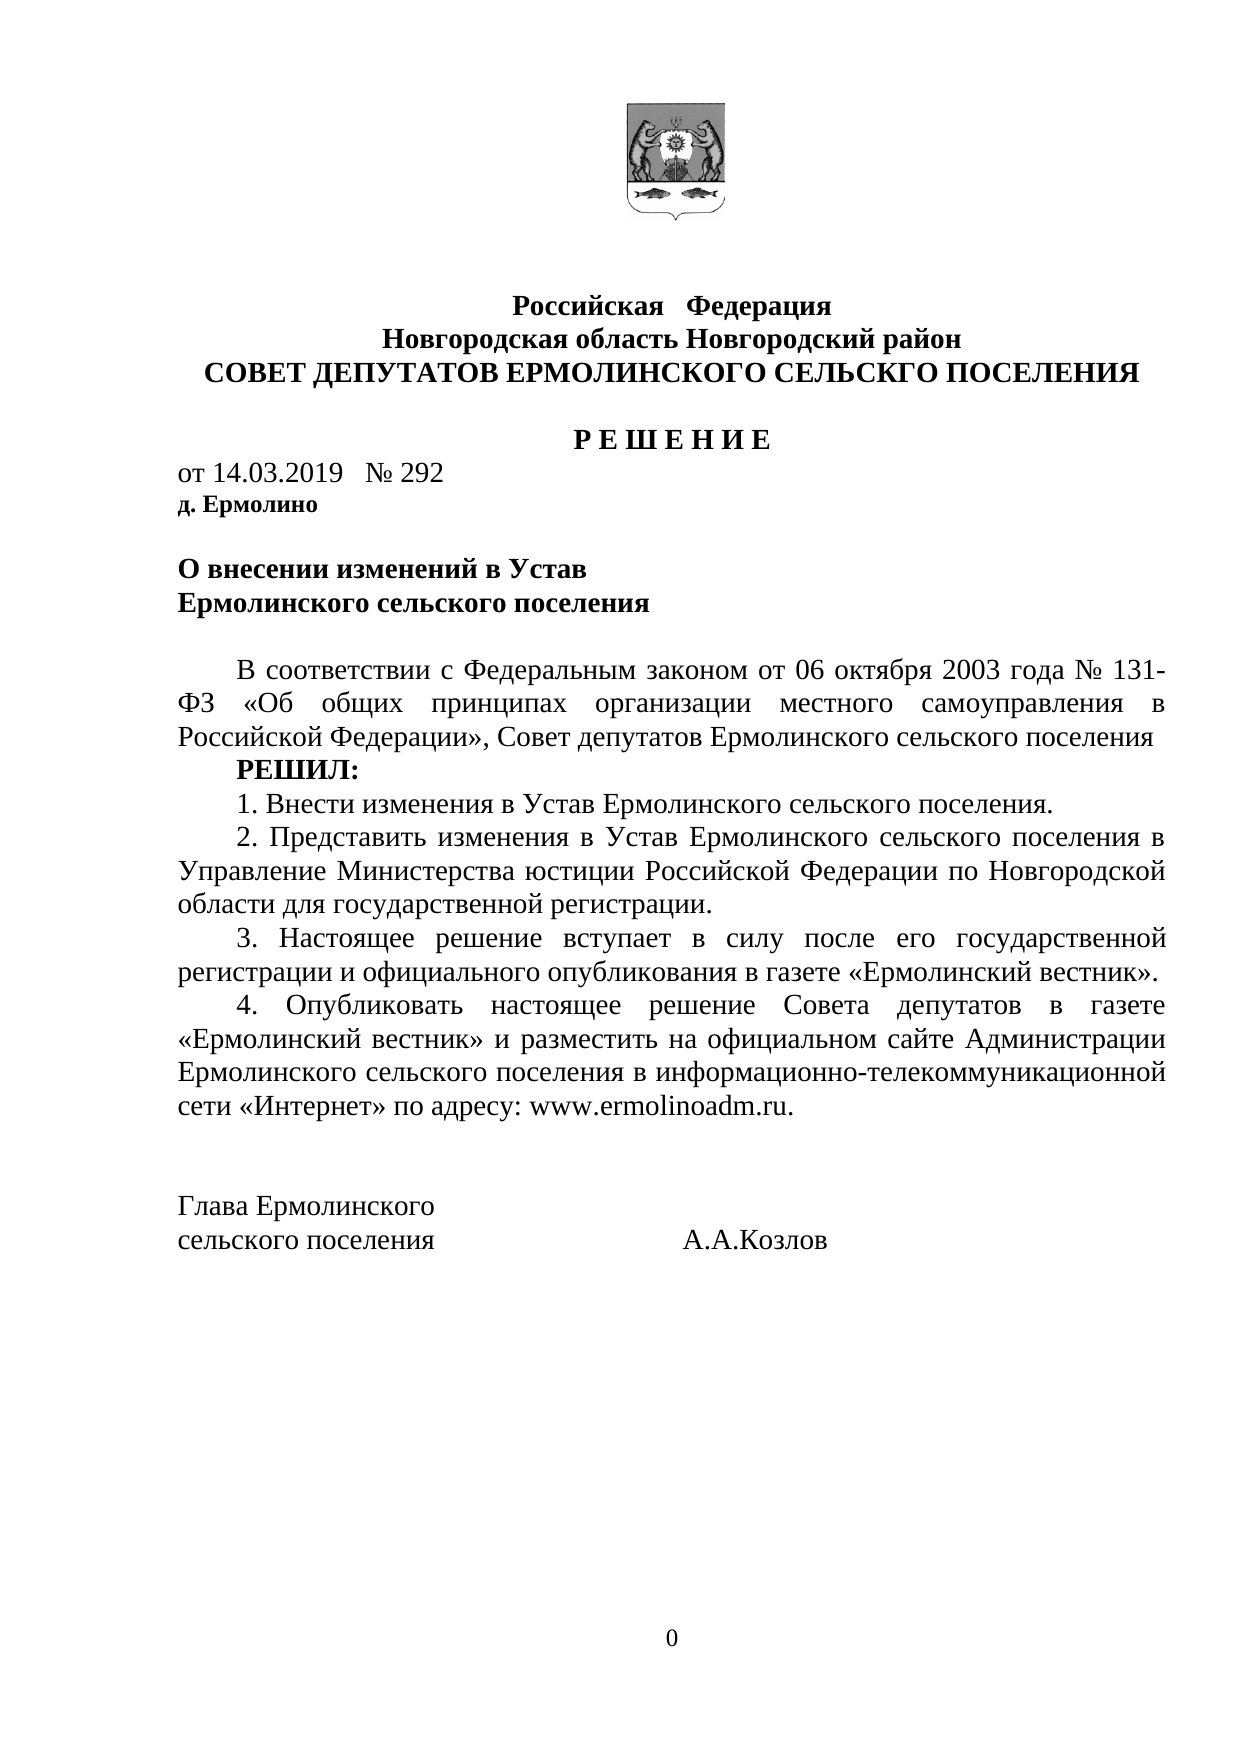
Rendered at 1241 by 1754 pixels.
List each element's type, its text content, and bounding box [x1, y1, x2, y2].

text от 14.03.2019 № 292 [177, 455, 1167, 489]
text Российская Федерация [177, 288, 1167, 321]
text 4. Опубликовать настоящее решение Совета депутатов в газете «Ермолинский вестник» и разместить на официальном сайте Администрации Ермолинского сельского поселения в информационно-телекоммуникационной сети «Интернет» по адресу: www.ermolinoadm.ru. [177, 987, 1167, 1121]
text 1. Внести изменения в Устав Ермолинского сельского поселения. [177, 786, 1167, 819]
text Ермолинского сельского поселения [177, 585, 1167, 618]
text Новгородская область Новгородский район [177, 321, 1167, 355]
text Р Е Ш Е Н И Е [177, 422, 1167, 455]
text РЕШИЛ: [177, 752, 1167, 786]
text сельского поселения А.А.Козлов [177, 1222, 1167, 1256]
text В соответствии с Федеральным законом от 06 октября 2003 года № 131-ФЗ «Об общих принципах организации местного самоуправления в Российской Федерации», Совет депутатов Ермолинского сельского поселения [177, 652, 1167, 752]
text О внесении изменений в Устав [177, 551, 1167, 585]
text Глава Ермолинского [177, 1188, 1167, 1222]
text 2. Представить изменения в Устав Ермолинского сельского поселения в Управление Министерства юстиции Российской Федерации по Новгородской области для государственной регистрации. [177, 819, 1167, 920]
text 3. Настоящее решение вступает в силу после его государственной регистрации и официального опубликования в газете «Ермолинский вестник». [177, 920, 1167, 987]
text д. Ермолино [177, 489, 1167, 518]
text СОВЕТ ДЕПУТАТОВ ЕРМОЛИНСКОГО СЕЛЬСКГО ПОСЕЛЕНИЯ [177, 355, 1167, 388]
